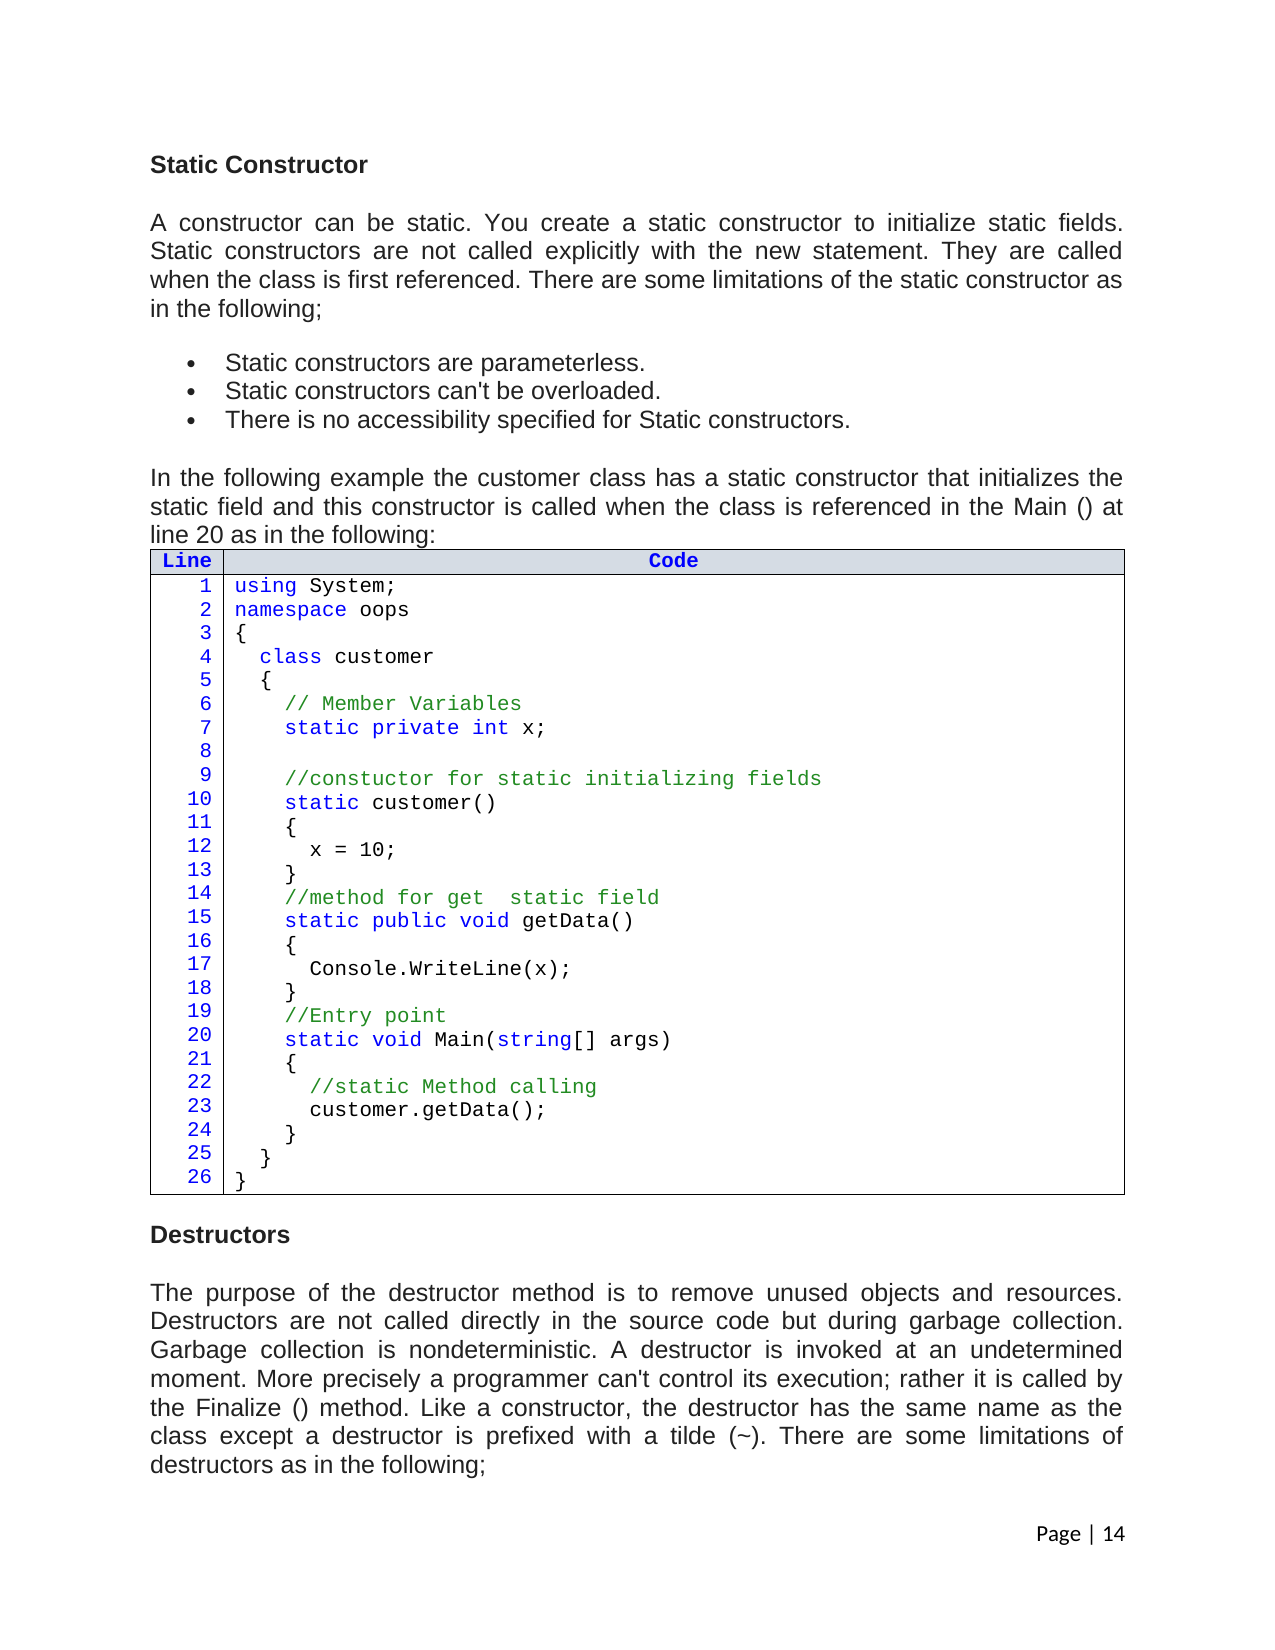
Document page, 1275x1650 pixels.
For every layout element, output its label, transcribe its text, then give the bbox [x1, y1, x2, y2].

text The purpose of the destructor method is to remove unused objects and resources. Destructors are not called directly in the source code but during garbage collection. Garbage collection is nondeterministic. A destructor is invoked at an undetermined moment. More precisely a programmer can't control its execution; rather it is called by the Finalize () method. Like a constructor, the destructor has the same name as the class except a destructor is prefixed with a tilde (~). There are some limitations of destructors as in the following; [150, 1278, 1125, 1479]
list Static constructors can't be overloaded. [187, 376, 1125, 405]
text Static Constructor [150, 150, 1125, 179]
list There is no accessibility specified for Static constructors. [187, 405, 1125, 434]
text Destructors [150, 1220, 1125, 1249]
list Static constructors are parameterless. [187, 347, 1125, 376]
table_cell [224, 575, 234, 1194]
table_cell 1 2 3 4 5 6 7 8 9 10 11 12 13 14 15 16 17 18 19 20 21 22 23 24 25 26 [151, 575, 223, 1194]
text In the following example the customer class has a static constructor that initializes the static field and this constructor is called when the class is referenced in the Main () at line 20 as in the following: [150, 463, 1125, 549]
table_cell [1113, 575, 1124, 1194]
table_header Line [151, 550, 223, 574]
text A constructor can be static. You create a static constructor to initialize static fields. Static constructors are not called explicitly with the new statement. They are called when the class is first referenced. There are some limitations of the static constructor as in the following; [150, 207, 1125, 322]
table_header Code [224, 550, 1124, 574]
